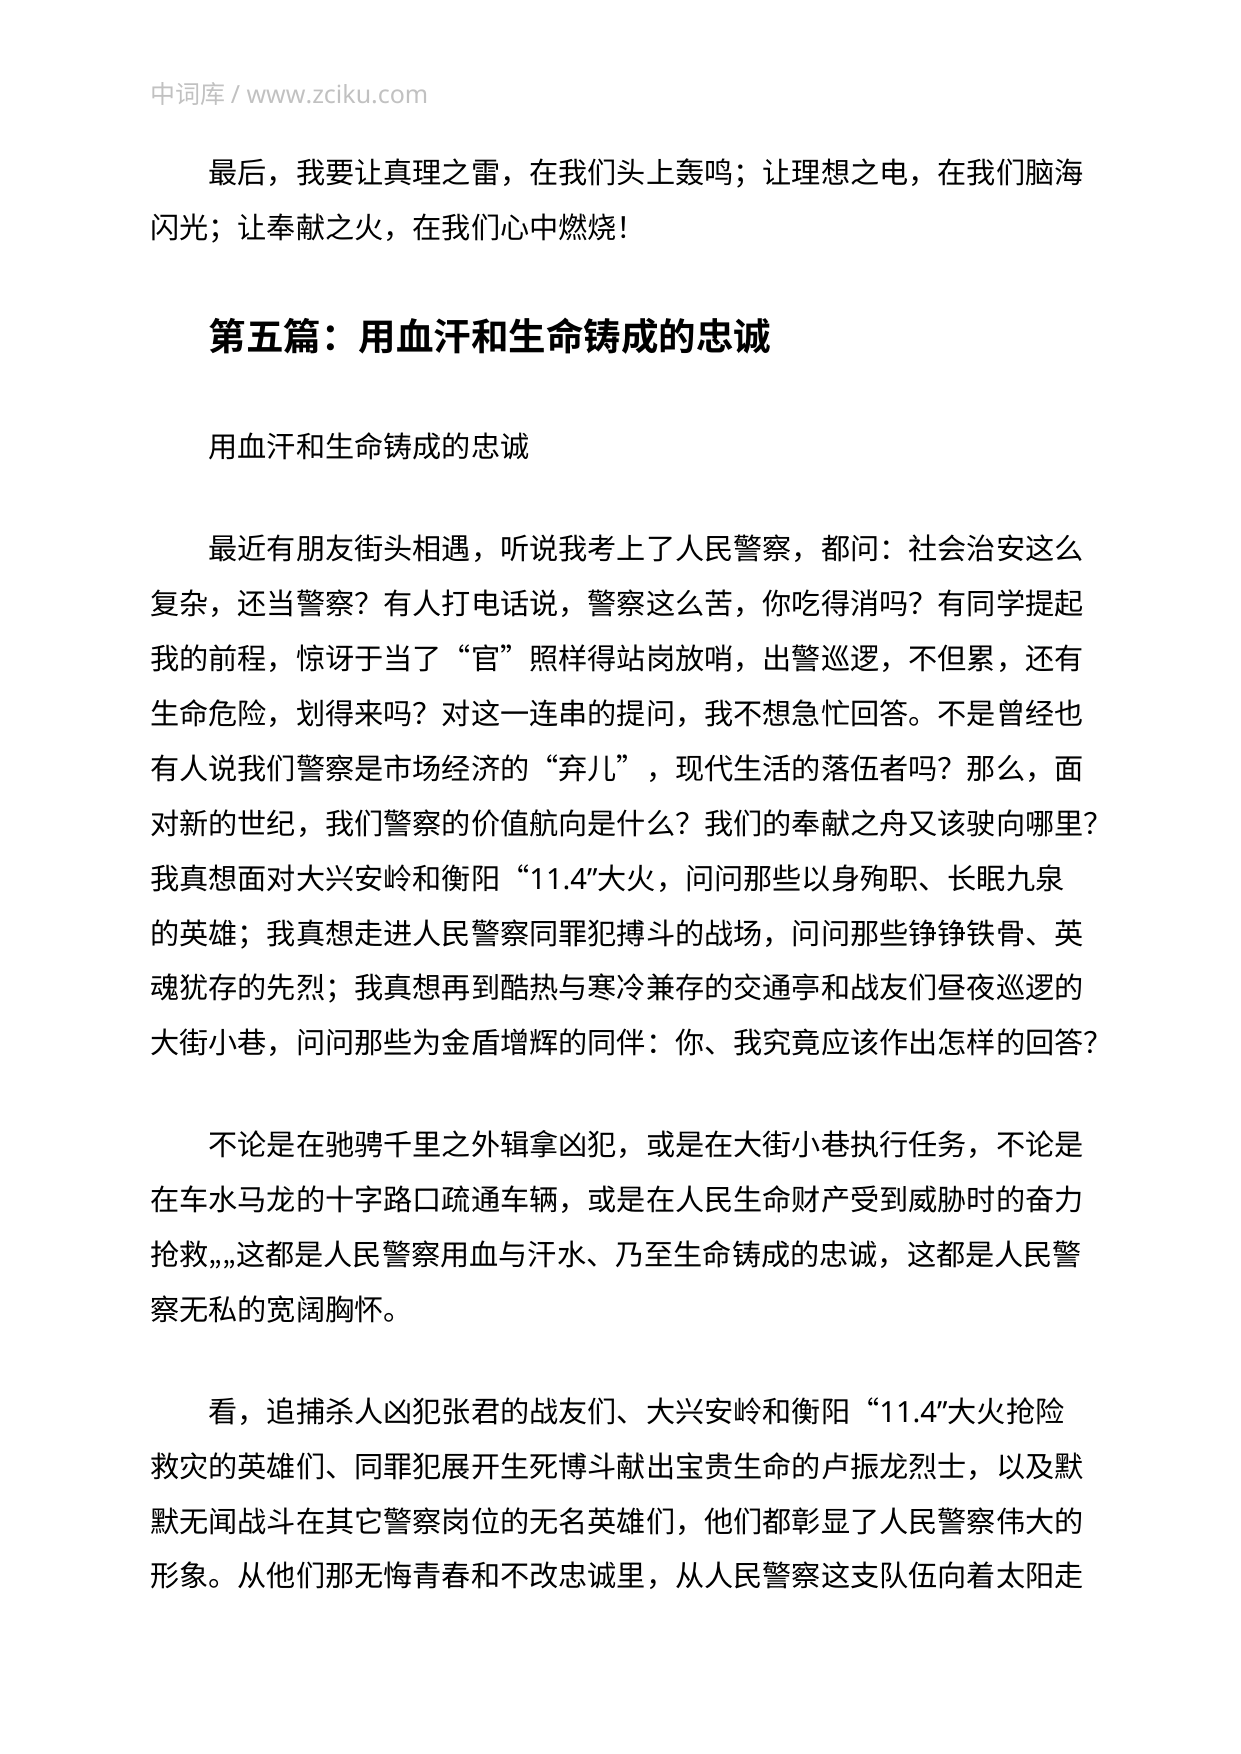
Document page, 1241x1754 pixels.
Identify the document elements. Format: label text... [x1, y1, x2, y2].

text 第五篇：用血汗和生命铸成的忠诚 [150, 307, 1090, 361]
text 最近有朋友街头相遇，听说我考上了人民警察，都问：社会治安这么复杂，还当警察？有人打电话说，警察这么苦，你吃得消吗？有同学提起我的前程，惊讶于当了“官”照样得站岗放哨，出警巡逻，不但累，还有生命危险，划得来吗？对这一连串的提问，我不想急忙回答。不是曾经也有人说我们警察是市场经济的“弃儿”，现代生活的落伍者吗？那么，面对新的世纪，我们警察的价值航向是什么？我们的奉献之舟又该驶向哪里？我真想面对大兴安岭和衡阳“11.4”大火，问问那些以身殉职、长眠九泉的英雄；我真想走进人民警察同罪犯搏斗的战场，问问那些铮铮铁骨、英魂犹存的先烈；我真想再到酷热与寒冷兼存的交通亭和战友们昼夜巡逻的大街小巷，问问那些为金盾增辉的同伴：你、我究竟应该作出怎样的回答？ [150, 526, 1090, 1062]
text 最后，我要让真理之雷，在我们头上轰鸣；让理想之电，在我们脑海闪光；让奉献之火，在我们心中燃烧！ [150, 150, 1090, 247]
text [150, 1388, 1090, 1595]
text 用血汗和生命铸成的忠诚 [150, 424, 1090, 466]
text 不论是在驰骋千里之外辑拿凶犯，或是在大街小巷执行任务，不论是在车水马龙的十字路口疏通车辆，或是在人民生命财产受到威胁时的奋力抢救„„这都是人民警察用血与汗水、乃至生命铸成的忠诚，这都是人民警察无私的宽阔胸怀。 [150, 1122, 1090, 1329]
